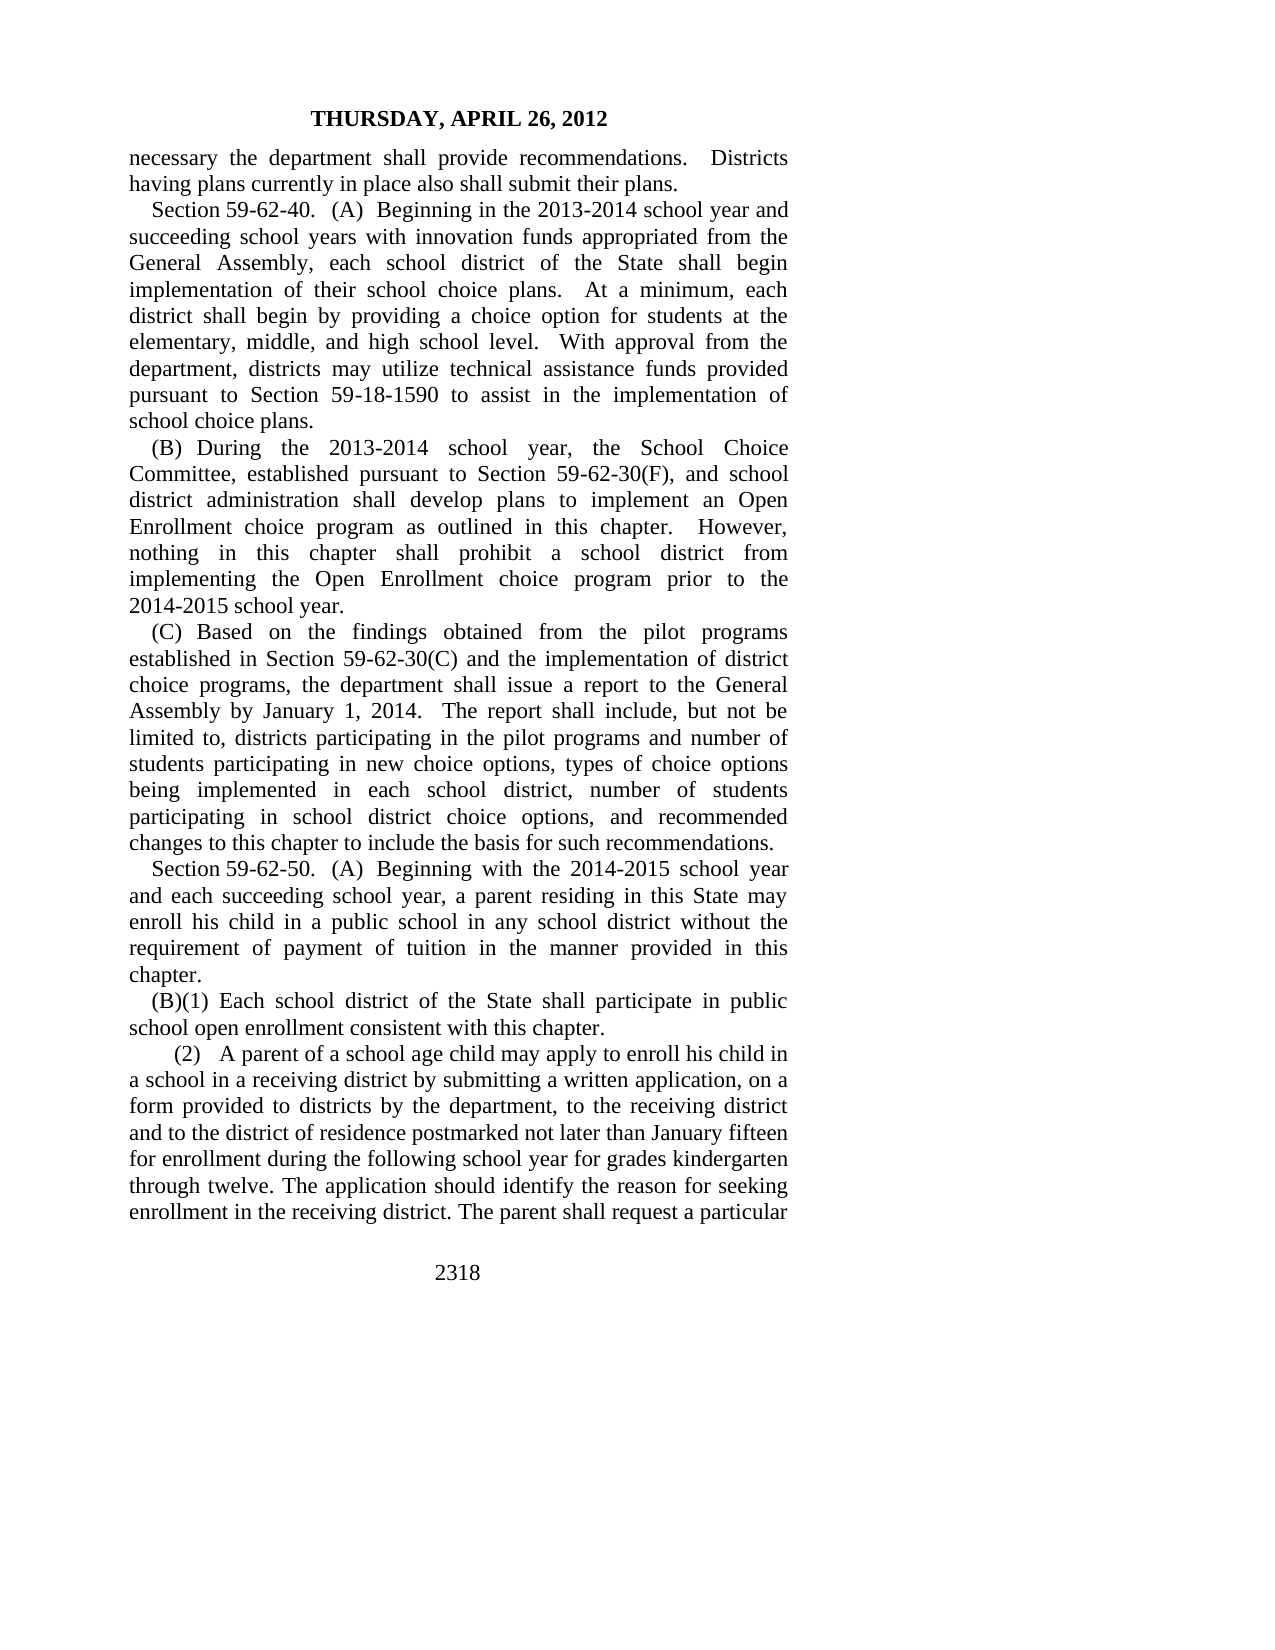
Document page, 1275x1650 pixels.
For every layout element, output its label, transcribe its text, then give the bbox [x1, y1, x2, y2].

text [129, 1040, 789, 1224]
text (B) During the 2013-2014 school year, the School Choice Committee, established pursuant to Section 59-62-30(F), and school district administration shall develop plans to implement an Open Enrollment choice program as outlined in this chapter. However, nothing in this chapter shall prohibit a school district from implementing the Open Enrollment choice program prior to the 2014-2015 school year. [129, 434, 789, 618]
text Section 59-62-50. (A) Beginning with the 2014-2015 school year and each succeeding school year, a parent residing in this State may enroll his child in a public school in any school district without the requirement of payment of tuition in the manner provided in this chapter. [129, 855, 789, 987]
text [129, 144, 789, 197]
text Section 59-62-40. (A) Beginning in the 2013-2014 school year and succeeding school years with innovation funds appropriated from the General Assembly, each school district of the State shall begin implementation of their school choice plans. At a minimum, each district shall begin by providing a choice option for students at the elementary, middle, and high school level. With approval from the department, districts may utilize technical assistance funds provided pursuant to Section 59-18-1590 to assist in the implementation of school choice plans. [129, 197, 789, 434]
text (C) Based on the findings obtained from the pilot programs established in Section 59-62-30(C) and the implementation of district choice programs, the department shall issue a report to the General Assembly by January 1, 2014. The report shall include, but not be limited to, districts participating in the pilot programs and number of students participating in new choice options, types of choice options being implemented in each school district, number of students participating in school district choice options, and recommended changes to this chapter to include the basis for such recommendations. [129, 618, 789, 855]
text (B)(1) Each school district of the State shall participate in public school open enrollment consistent with this chapter. [129, 987, 789, 1040]
